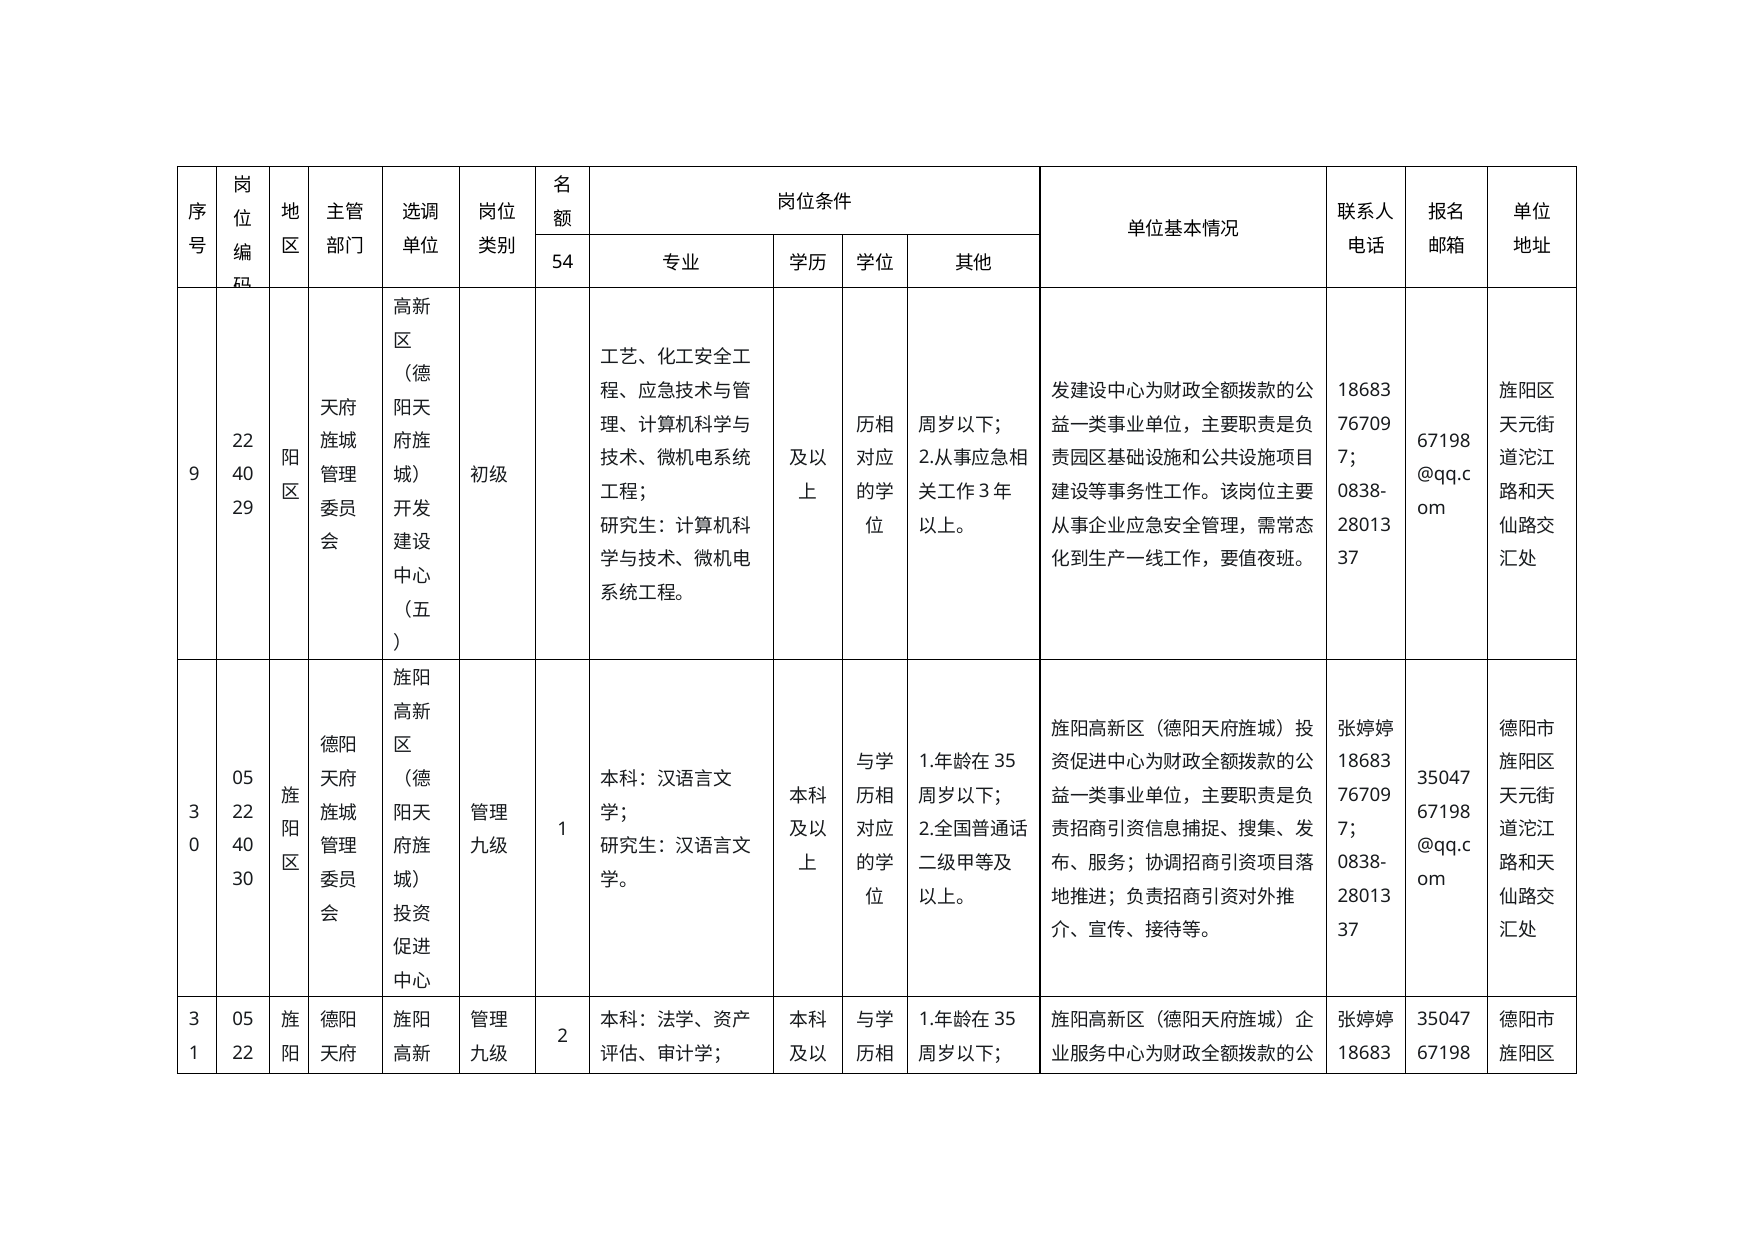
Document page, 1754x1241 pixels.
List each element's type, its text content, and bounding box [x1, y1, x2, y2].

table_cell 旌阳区 [270, 288, 308, 658]
table_cell 与学历相对应的学位 [843, 660, 907, 996]
table_cell 德阳市旌阳区天元街道沱江路和天仙路交汇处 [1488, 997, 1576, 1073]
table_cell 本科：汉语言文学； 研究生：汉语言文学。 [590, 660, 773, 996]
table_cell 54 [536, 235, 589, 287]
table_cell 05224029 [217, 288, 269, 658]
table_cell 张婷婷 18683767097； 0838-2801337 [1327, 660, 1405, 996]
table_header 名额 [536, 167, 589, 234]
table_cell 张婷婷 18683767097； 0838-2801337 [1327, 997, 1405, 1073]
table_cell 其他 [908, 235, 1039, 287]
table_header 联系人电话 [1327, 167, 1405, 287]
table_cell 05224030 [217, 660, 269, 996]
table_cell 旌阳高新区（德阳天府旌城）投资促进中心 [383, 660, 459, 996]
table_cell 德阳市旌阳区天元街道沱江路和天仙路交汇处 [1488, 288, 1576, 658]
table_cell 管理九级 [460, 660, 535, 996]
table_cell 旌阳区 [270, 997, 308, 1073]
table_cell 1.年龄在35周岁以下； 2.全国普通话二级甲等及以上。 [908, 660, 1039, 996]
table_cell 3504767198@qq.com [1406, 288, 1487, 658]
table_cell 德阳天府旌城管理委员会 [309, 997, 382, 1073]
table_cell 29 [178, 288, 216, 658]
table_header 岗位编码 [217, 167, 269, 287]
table_cell 旌阳区 [270, 660, 308, 996]
table_cell 德阳天府旌城管理委员会 [309, 660, 382, 996]
table_cell 德阳天府旌城管理委员会 [309, 288, 382, 658]
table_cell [1041, 288, 1326, 658]
table_cell 专技初级 [460, 288, 535, 658]
table_cell 1 [536, 660, 589, 996]
table_cell 31 [178, 997, 216, 1073]
table_header 主管部门 [309, 167, 382, 287]
table_cell 旌阳高新区（德阳天府旌城）企业服务中心 [383, 997, 459, 1073]
table_cell 本科及以上 [774, 660, 842, 996]
table_cell 张婷婷 18683767097； 0838-2801337 [1327, 288, 1405, 658]
table_cell 德阳市旌阳区天元街道沱江路和天仙路交汇处 [1488, 660, 1576, 996]
table_cell 05224031 [217, 997, 269, 1073]
table_cell 1.年龄在35周岁以下； 2.从事应急相关工作3年以上。 [908, 288, 1039, 658]
table_cell 学历 [774, 235, 842, 287]
table_header 单位 地址 [1488, 167, 1576, 287]
table_cell 旌阳高新区（德阳天府旌城）投资促进中心为财政全额拨款的公益一类事业单位，主要职责是负责招商引资信息捕捉、搜集、发布、服务；协调招商引资项目落地推进；负责招商引资对外推介、宣传、接待等。 [1041, 660, 1326, 996]
table_cell 3504767198@qq.com [1406, 997, 1487, 1073]
table_cell 1 [536, 288, 589, 658]
table_cell 管理九级 [460, 997, 535, 1073]
table_cell 与学历相对应的学位 [843, 288, 907, 658]
table_cell 1.年龄在35周岁以下； 2.从事专业相关工作2年及以上。 [908, 997, 1039, 1073]
table_cell 旌阳高新区（德阳天府旌城）开发建设中心（五） [383, 288, 459, 658]
table_cell 与学历相对应的学位 [843, 997, 907, 1073]
table_header 地区 [270, 167, 308, 287]
table_header 选调单位 [383, 167, 459, 287]
table_header 单位基本情况 [1041, 167, 1326, 287]
table_header 序号 [178, 167, 216, 287]
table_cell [1041, 997, 1326, 1073]
table_cell 学位 [843, 235, 907, 287]
table_cell 本科及以上 [774, 997, 842, 1073]
table_cell 30 [178, 660, 216, 996]
table_cell 3504767198@qq.com [1406, 660, 1487, 996]
table_header 岗位条件 [590, 167, 1039, 234]
table_cell 本科：法学、资产评估、审计学； 研究生：法学、资产评估、审计、税务。 [590, 997, 773, 1073]
table_header 岗位类别 [460, 167, 535, 287]
table_header 报名 邮箱 [1406, 167, 1487, 287]
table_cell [590, 288, 773, 658]
table_cell 本科及以上 [774, 288, 842, 658]
table_cell 2 [536, 997, 589, 1073]
table_cell 专业 [590, 235, 773, 287]
